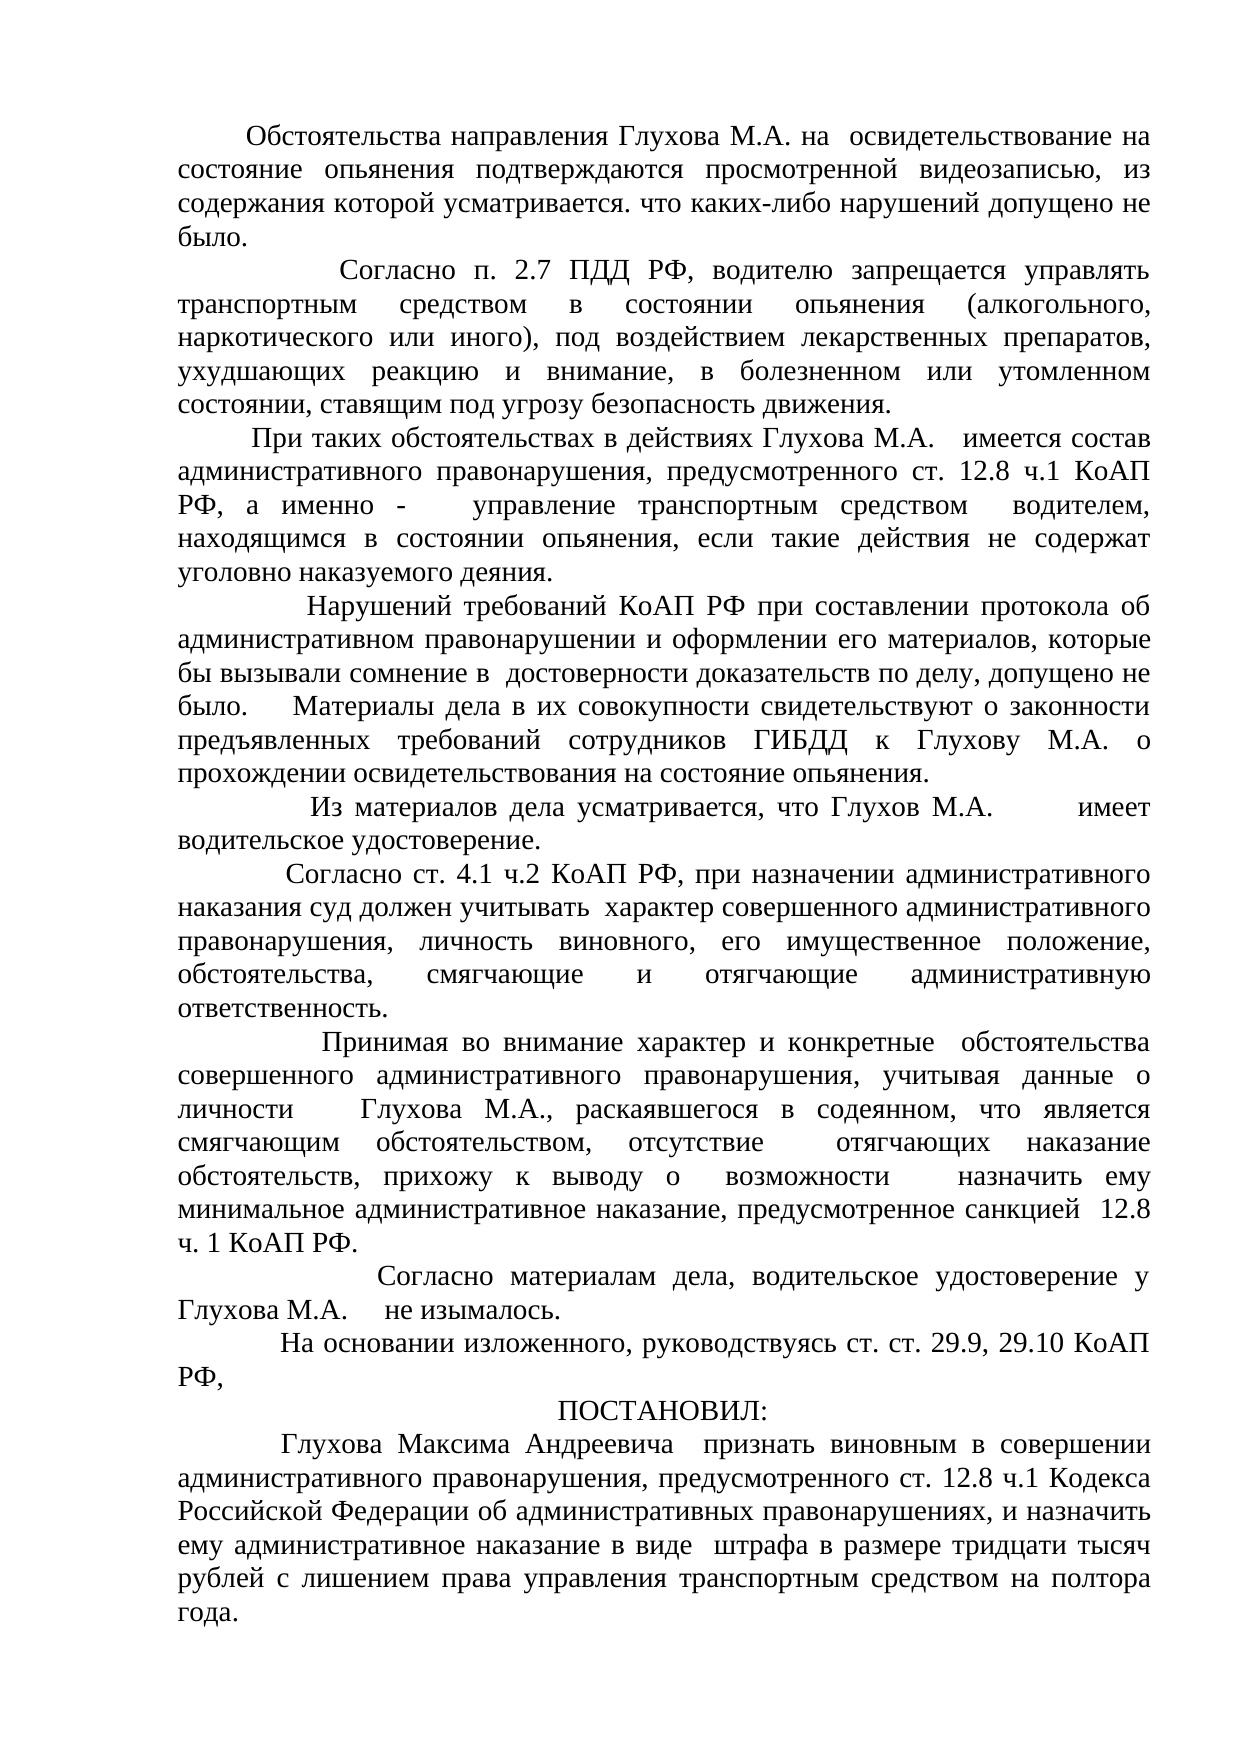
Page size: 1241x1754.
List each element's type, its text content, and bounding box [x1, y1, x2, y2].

text Нарушений требований КоАП РФ при составлении протокола об административном правонарушении и оформлении его материалов, которые бы вызывали сомнение в достоверности доказательств по делу, допущено не было. Материалы дела в их совокупности свидетельствуют о законности предъявленных требований сотрудников ГИБДД к Глухову М.А. о прохождении освидетельствования на состояние опьянения. [177, 588, 1152, 789]
text Глухова Максима Андреевича признать виновным в совершении административного правонарушения, предусмотренного ст. 12.8 ч.1 Кодекса Российской Федерации об административных правонарушениях, и назначить ему административное наказание в виде штрафа в размере тридцати тысяч рублей с лишением права управления транспортным средством на полтора года. [177, 1426, 1152, 1627]
text Согласно ст. 4.1 ч.2 КоАП РФ, при назначении административного наказания суд должен учитывать характер совершенного административного правонарушения, личность виновного, его имущественное положение, обстоятельства, смягчающие и отягчающие административную ответственность. [177, 856, 1152, 1024]
text ПОСТАНОВИЛ: [177, 1393, 1152, 1426]
text Согласно п. 2.7 ПДД РФ, водителю запрещается управлять транспортным средством в состоянии опьянения (алкогольного, наркотического или иного), под воздействием лекарственных препаратов, ухудшающих реакцию и внимание, в болезненном или утомленном состоянии, ставящим под угрозу безопасность движения. [177, 252, 1152, 420]
text Из материалов дела усматривается, что Глухов М.А. имеет водительское удостоверение. [177, 789, 1152, 856]
text Обстоятельства направления Глухова М.А. на освидетельствование на состояние опьянения подтверждаются просмотренной видеозаписью, из содержания которой усматривается. что каких-либо нарушений допущено не было. [177, 118, 1152, 252]
text На основании изложенного, руководствуясь ст. ст. 29.9, 29.10 КоАП РФ, [177, 1326, 1152, 1393]
text При таких обстоятельствах в действиях Глухова М.А. имеется состав административного правонарушения, предусмотренного ст. 12.8 ч.1 КоАП РФ, а именно - управление транспортным средством водителем, находящимся в состоянии опьянения, если такие действия не содержат уголовно наказуемого деяния. [177, 420, 1152, 588]
text Принимая во внимание характер и конкретные обстоятельства совершенного административного правонарушения, учитывая данные о личности Глухова М.А., раскаявшегося в содеянном, что является смягчающим обстоятельством, отсутствие отягчающих наказание обстоятельств, прихожу к выводу о возможности назначить ему минимальное административное наказание, предусмотренное санкцией 12.8 ч. 1 КоАП РФ. [177, 1024, 1152, 1258]
text Согласно материалам дела, водительское удостоверение у Глухова М.А. не изымалось. [177, 1258, 1152, 1326]
